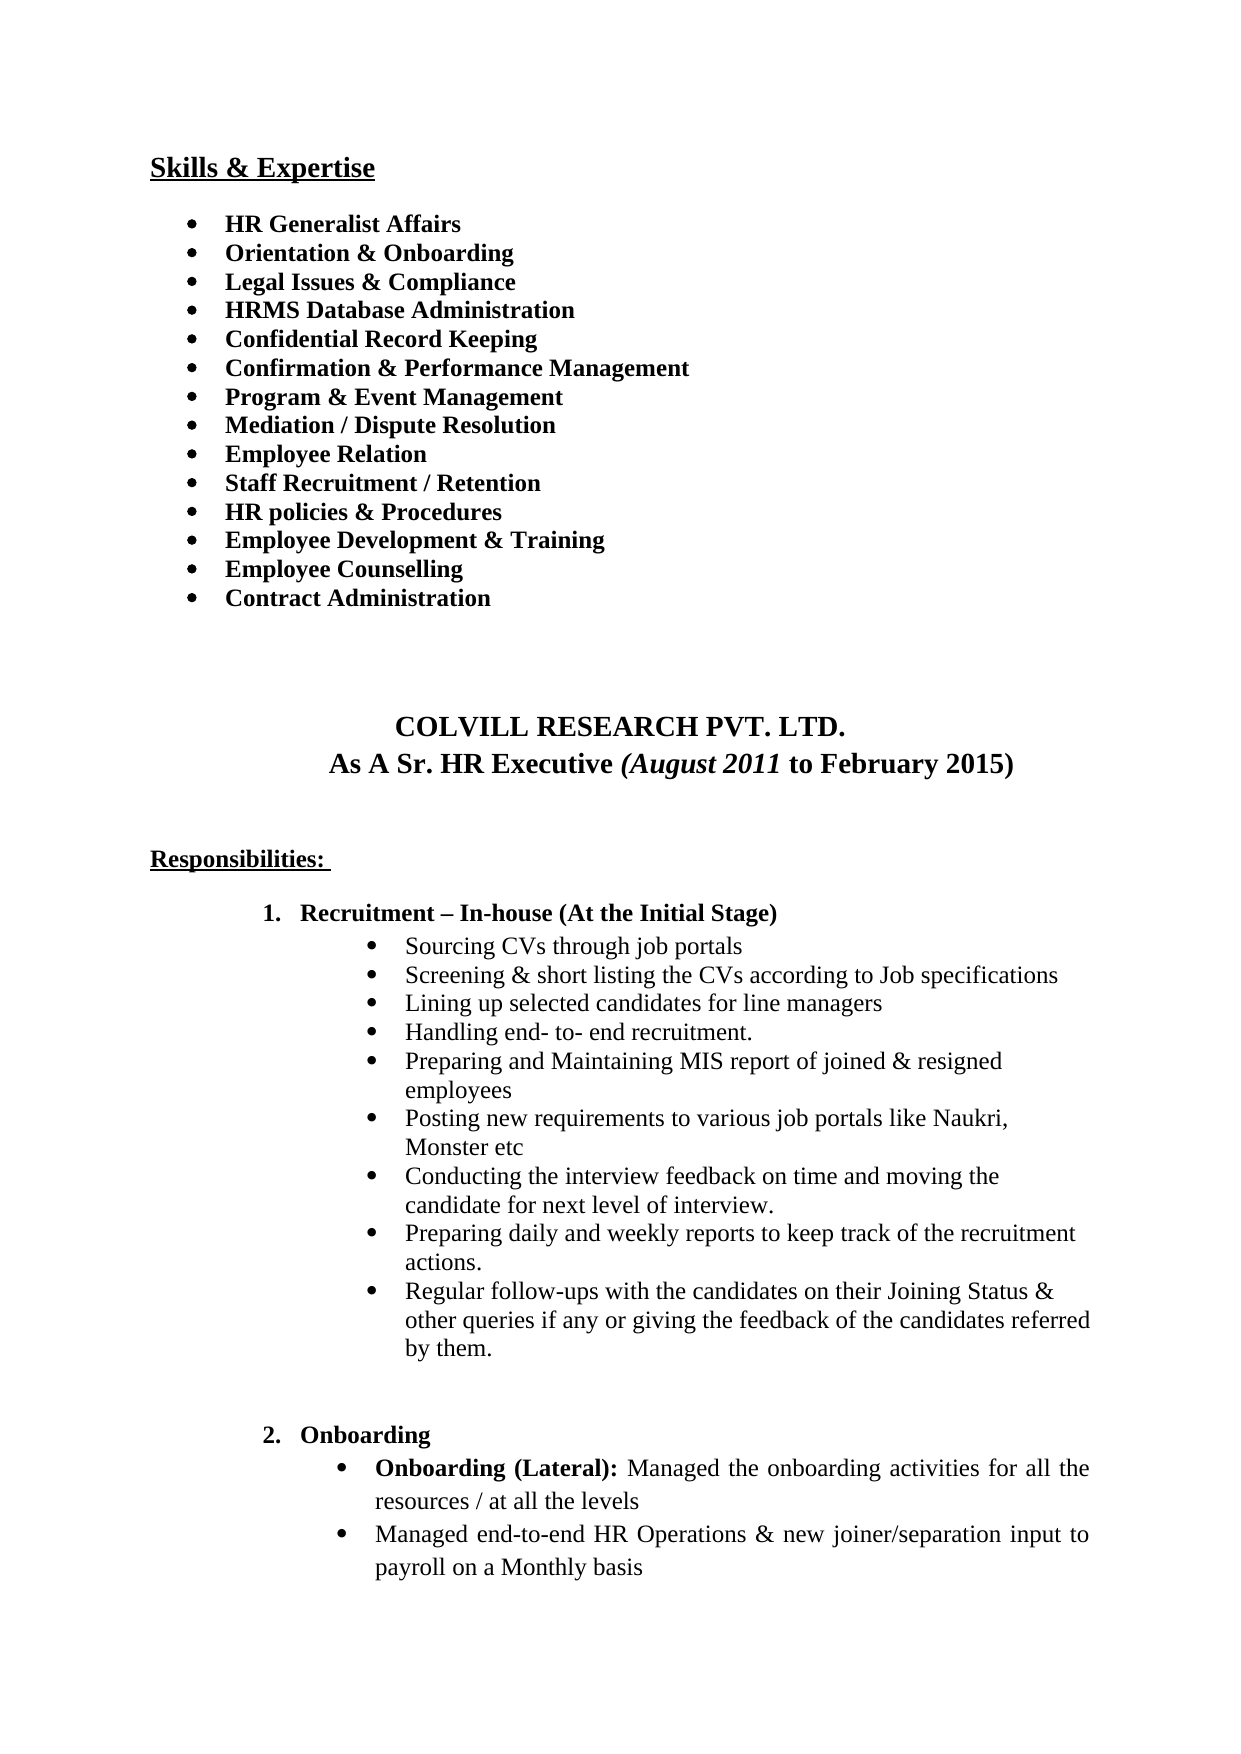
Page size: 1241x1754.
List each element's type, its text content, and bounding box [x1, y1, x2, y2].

list Screening & short listing the CVs according to Job specifications [367, 960, 1090, 988]
list Preparing daily and weekly reports to keep track of the recruitment actions. [367, 1218, 1090, 1276]
text COLVILL RESEARCH PVT. LTD. [150, 709, 1090, 742]
list Employee Development & Training [187, 526, 1090, 554]
list Managed end-to-end HR Operations & new joiner/separation input to payroll on a Monthly basis [337, 1519, 1090, 1581]
list Contract Administration [187, 583, 1090, 612]
list Mediation / Dispute Resolution [187, 411, 1090, 439]
list Handling end- to- end recruitment. [367, 1017, 1090, 1046]
list Legal Issues & Compliance [187, 267, 1090, 296]
text As A Sr. HR Executive (August 2011 to February 2015) [150, 742, 1090, 780]
list HR Generalist Affairs [187, 209, 1090, 238]
list Staff Recruitment / Retention [187, 468, 1090, 497]
list Onboarding [262, 1420, 1090, 1448]
list HRMS Database Administration [187, 296, 1090, 324]
list Program & Event Management [187, 382, 1090, 411]
list Conducting the interview feedback on time and moving the candidate for next level of interview. [367, 1161, 1090, 1218]
list Orientation & Onboarding [187, 238, 1090, 267]
list Employee Counselling [187, 554, 1090, 583]
list Regular follow-ups with the candidates on their Joining Status & other queries if any or giving the feedback of the candidates referred by them. [367, 1276, 1090, 1362]
list Preparing and Maintaining MIS report of joined & resigned employees [367, 1046, 1090, 1103]
list Onboarding (Lateral): Managed the onboarding activities for all the resources / at all the levels [337, 1453, 1090, 1514]
list Posting new requirements to various job portals like Naukri, Monster etc [367, 1103, 1090, 1161]
list Recruitment – In-house (At the Initial Stage) [262, 898, 1090, 927]
text Skills & Expertise [150, 150, 1090, 183]
list Employee Relation [187, 439, 1090, 468]
list Lining up selected candidates for line managers [367, 988, 1090, 1017]
list Sourcing CVs through job portals [367, 931, 1090, 960]
text Responsibilities: [150, 844, 1090, 873]
list Confidential Record Keeping [187, 324, 1090, 353]
list Confirmation & Performance Management [187, 353, 1090, 382]
list HR policies & Procedures [187, 497, 1090, 526]
